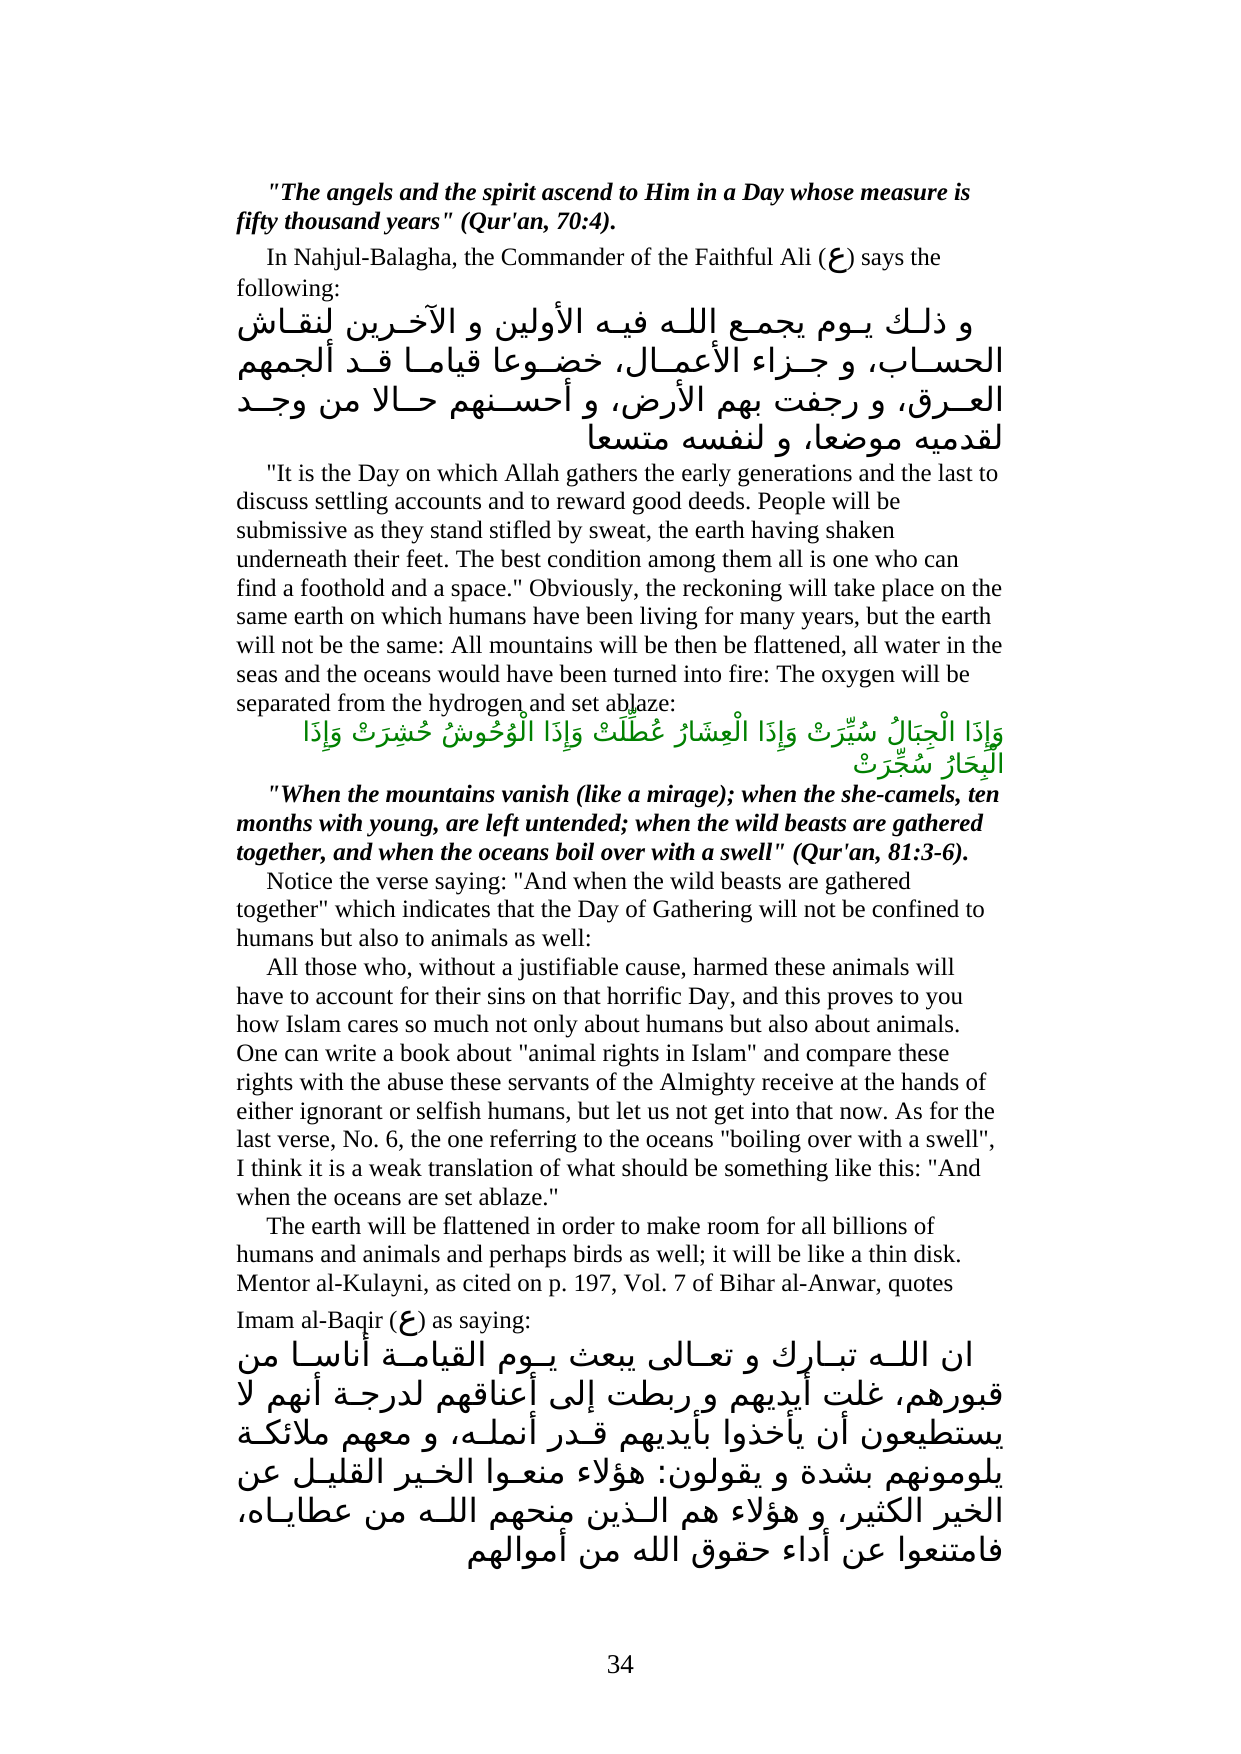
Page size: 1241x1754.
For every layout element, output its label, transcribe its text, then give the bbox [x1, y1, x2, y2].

text ان الله تبارك و تعالى يبعث يوم القيامة أناسا من قبورهم، غلت أيديهم و ربطت إلى أعناقهم لدرجة أنهم لا يستطيعون أن يأخذوا بأيديهم قدر أنمله، و معهم ملائكة يلومونهم بشدة و يقولون: هؤلاء منعوا الخير القليل عن الخير الكثير، و هؤلاء هم الذين منحهم الله من عطاياه، فامتنعوا عن أداء حقوق الله من أموالهم [236, 1336, 1004, 1569]
text Notice the verse saying: "And when the wild beasts are gathered together" which indicates that the Day of Gathering will not be confined to humans but also to animals as well: [236, 866, 1004, 952]
text All those who, without a justifiable cause, harmed these animals will have to account for their sins on that horrific Day, and this proves to you how Islam cares so much not only about humans but also about animals. One can write a book about "animal rights in Islam" and compare these rights with the abuse these servants of the Almighty receive at the hands of either ignorant or selfish humans, but let us not get into that now. As for the last verse, No. 6, the one referring to the oceans "boiling over with a swell", I think it is a weak translation of what should be something like this: "And when the oceans are set ablaze." [236, 952, 1004, 1211]
text In Nahjul-Balagha, the Commander of the Faithful Ali (ع) says the following: [236, 235, 1004, 302]
text وَإِذَا الْجِبَالُ سُيِّرَتْ وَإِذَا الْعِشَارُ عُطِّلَتْ وَإِذَا الْوُحُوشُ حُشِرَتْ وَإِذَا الْبِحَارُ سُجِّرَتْ [236, 716, 1004, 779]
text "It is the Day on which Allah‎ gathers the early generations and the last to discuss settling accounts and to reward good deeds. People will be submissive as they stand stifled by sweat, the earth having shaken underneath their feet. The best condition among them all is one who can find a foothold and a space." Obviously, the reckoning will take place on the same earth on which humans have been living for many years, but the earth will not be the same: All mountains will be then be flattened, all water in the seas and the oceans would have been turned into fire: The oxygen will be separated from the hydrogen and set ablaze: [236, 458, 1004, 716]
text "The angels and the spirit ascend to Him in a Day whose measure is fifty thousand years" (Qur'an, 70:4). [236, 177, 1004, 235]
text و ذلك يوم يجمع الله فيه الأولين و الآخرين لنقاش الحساب، و جزاء الأعمال، خضوعا قياما قد ألجمهم العرق، و رجفت بهم الأرض، و أحسنهم حالا من وجد لقدميه موضعا، و لنفسه متسعا [236, 302, 1004, 458]
text "When the mountains vanish (like a mirage); when the she-camels, ten months with young, are left untended; when the wild beasts are gathered together, and when the oceans boil over with a swell" (Qur'an, 81:3-6). [236, 779, 1004, 866]
text The earth will be flattened in order to make room for all billions of humans and animals and perhaps birds as well; it will be like a thin disk. Mentor al-Kulayni, as cited on p. 197, Vol. 7 of Bihar al-Anwar, quotes Imam‎ al-Baqir (ع) as saying: [236, 1211, 1004, 1336]
